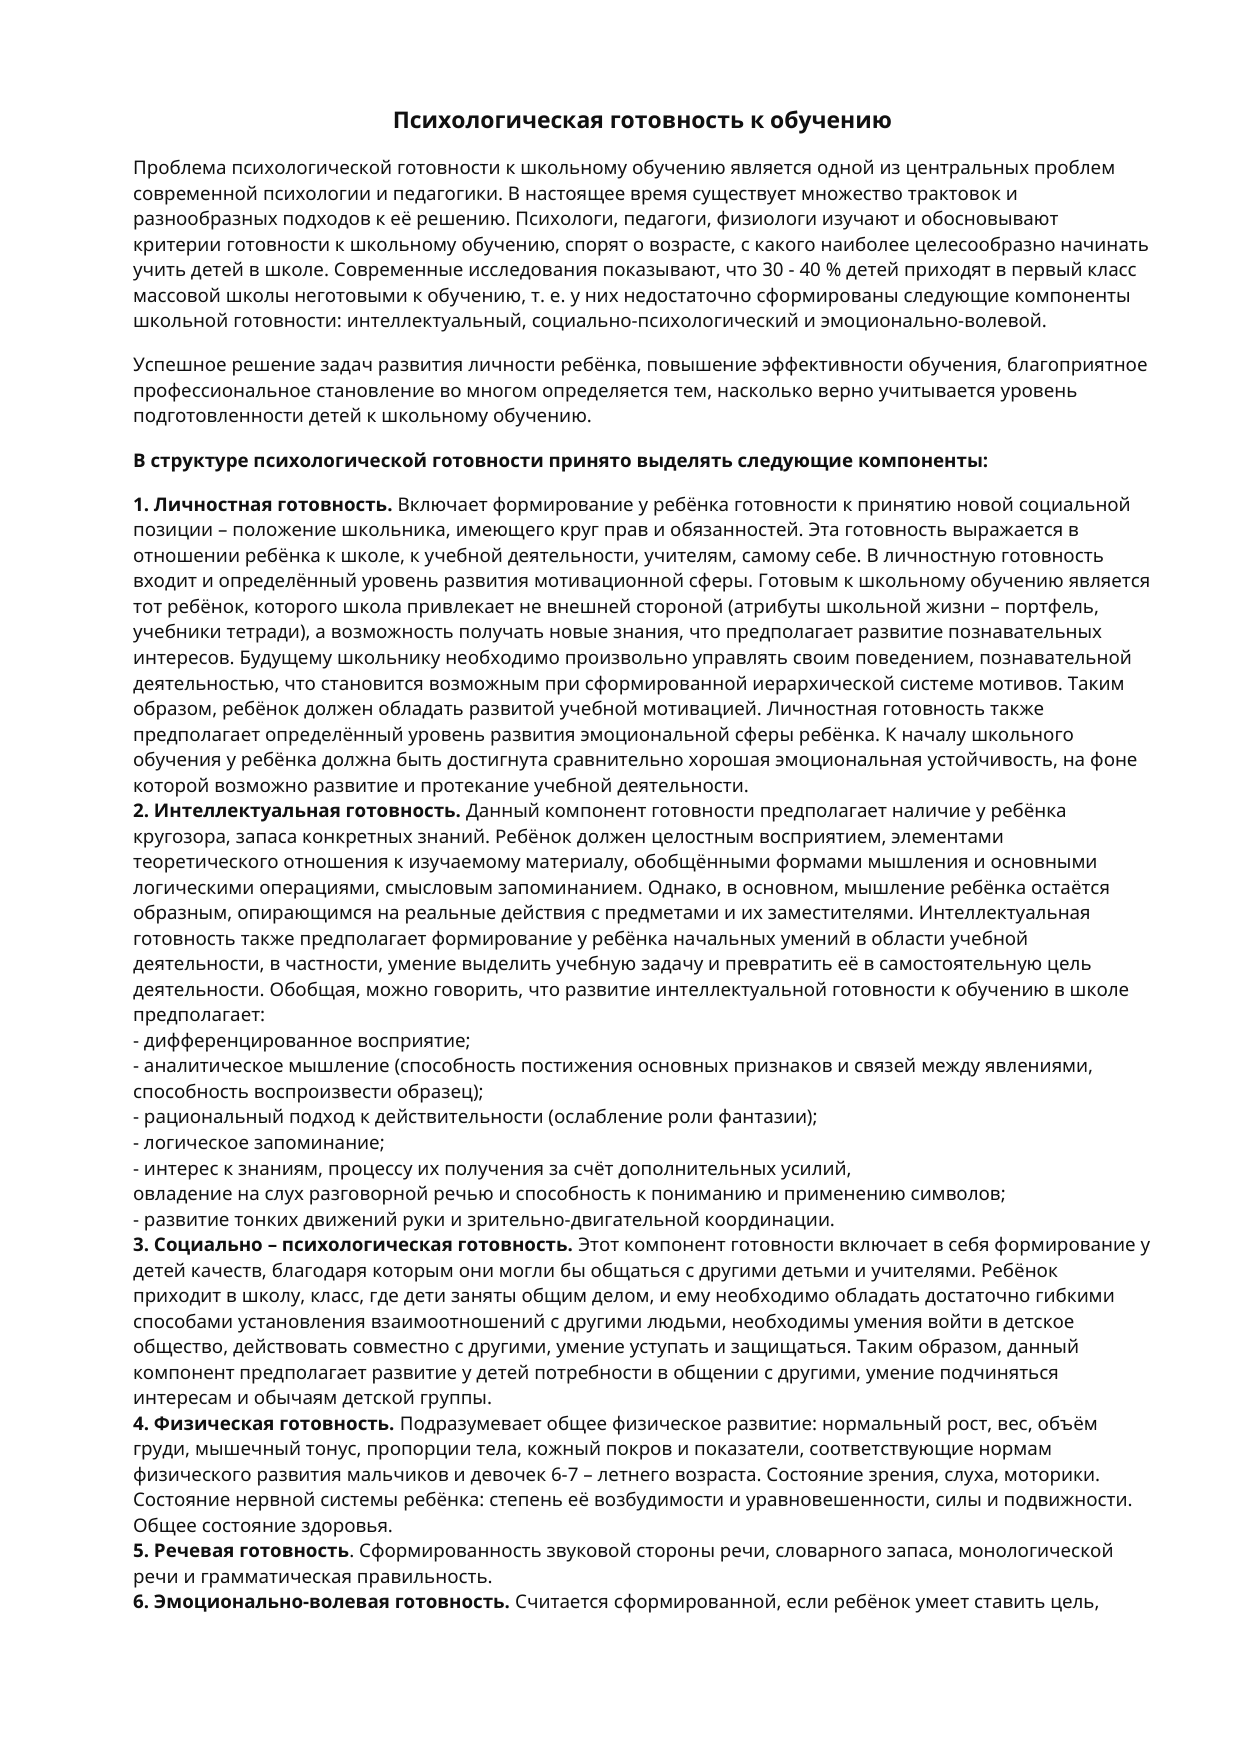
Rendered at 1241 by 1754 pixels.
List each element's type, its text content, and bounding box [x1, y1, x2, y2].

text Проблема психологической готовности к школьному обучению является одной из центральных проблем современной психологии и педагогики. В настоящее время существует множество трактовок и разнообразных подходов к её решению. Психологи, педагоги, физиологи изучают и обосновывают критерии готовности к школьному обучению, спорят о возрасте, с какого наиболее целесообразно начинать учить детей в школе. Современные исследования показывают, что 30 - 40 % детей приходят в первый класс массовой школы неготовыми к обучению, т. е. у них недостаточно сформированы следующие компоненты школьной готовности: интеллектуальный, социально-психологический и эмоционально-волевой. [133, 154, 1152, 333]
text В структуре психологической готовности принято выделять следующие компоненты: [133, 447, 1152, 472]
text Психологическая готовность к обучению [133, 104, 1152, 136]
text Успешное решение задач развития личности ребёнка, повышение эффективности обучения, благоприятное профессиональное становление во многом определяется тем, насколько верно учитывается уровень подготовленности детей к школьному обучению. [133, 352, 1152, 428]
